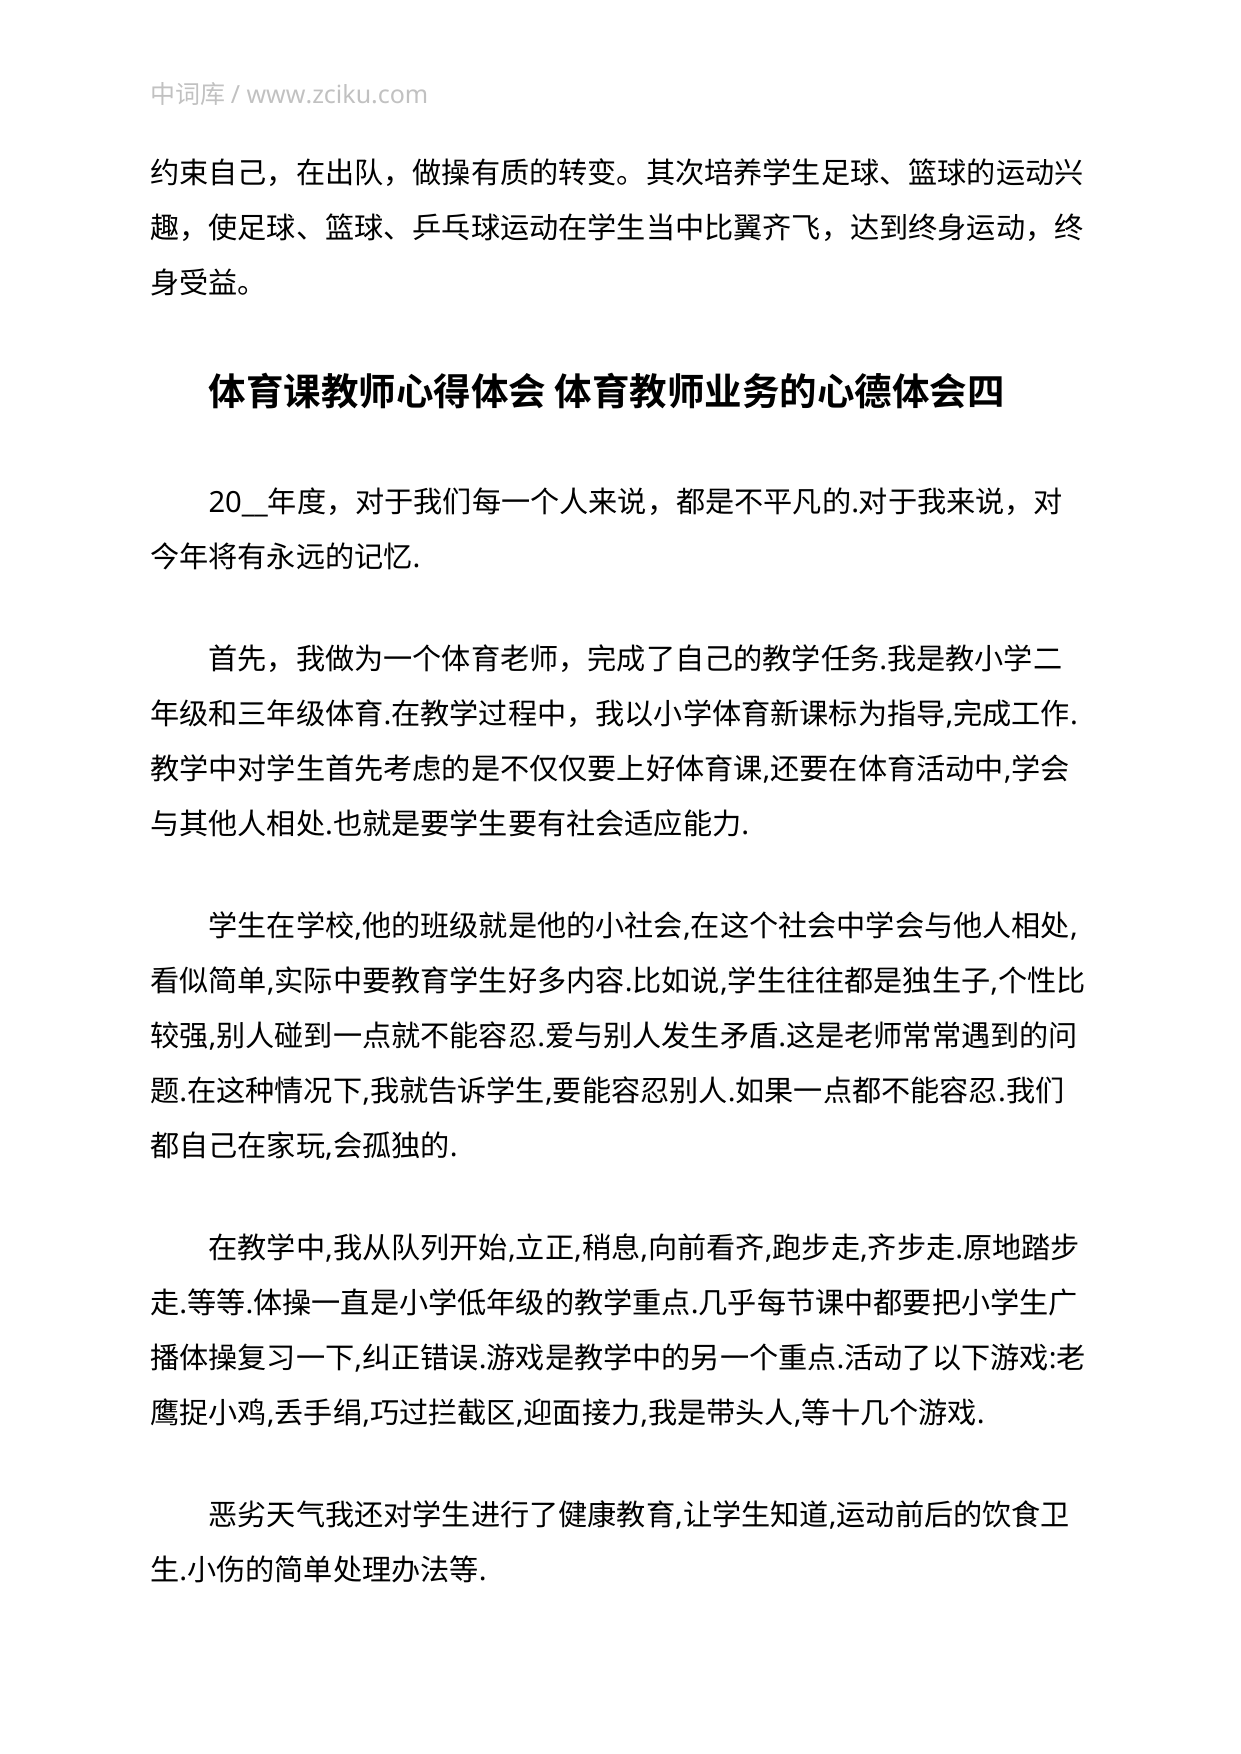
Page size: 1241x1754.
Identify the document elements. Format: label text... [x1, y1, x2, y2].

text 恶劣天气我还对学生进行了健康教育,让学生知道,运动前后的饮食卫生.小伤的简单处理办法等. [150, 1492, 1090, 1589]
text 20__年度，对于我们每一个人来说，都是不平凡的.对于我来说，对今年将有永远的记忆. [150, 479, 1090, 576]
text 学生在学校,他的班级就是他的小社会,在这个社会中学会与他人相处,看似简单,实际中要教育学生好多内容.比如说,学生往往都是独生子,个性比较强,别人碰到一点就不能容忍.爱与别人发生矛盾.这是老师常常遇到的问题.在这种情况下,我就告诉学生,要能容忍别人.如果一点都不能容忍.我们都自己在家玩,会孤独的. [150, 903, 1090, 1165]
text 体育课教师心得体会 体育教师业务的心德体会四 [150, 362, 1090, 416]
text 首先，我做为一个体育老师，完成了自己的教学任务.我是教小学二年级和三年级体育.在教学过程中，我以小学体育新课标为指导,完成工作.教学中对学生首先考虑的是不仅仅要上好体育课,还要在体育活动中,学会与其他人相处.也就是要学生要有社会适应能力. [150, 636, 1090, 843]
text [150, 150, 1090, 302]
text 在教学中,我从队列开始,立正,稍息,向前看齐,跑步走,齐步走.原地踏步走.等等.体操一直是小学低年级的教学重点.几乎每节课中都要把小学生广播体操复习一下,纠正错误.游戏是教学中的另一个重点.活动了以下游戏:老鹰捉小鸡,丢手绢,巧过拦截区,迎面接力,我是带头人,等十几个游戏. [150, 1225, 1090, 1432]
